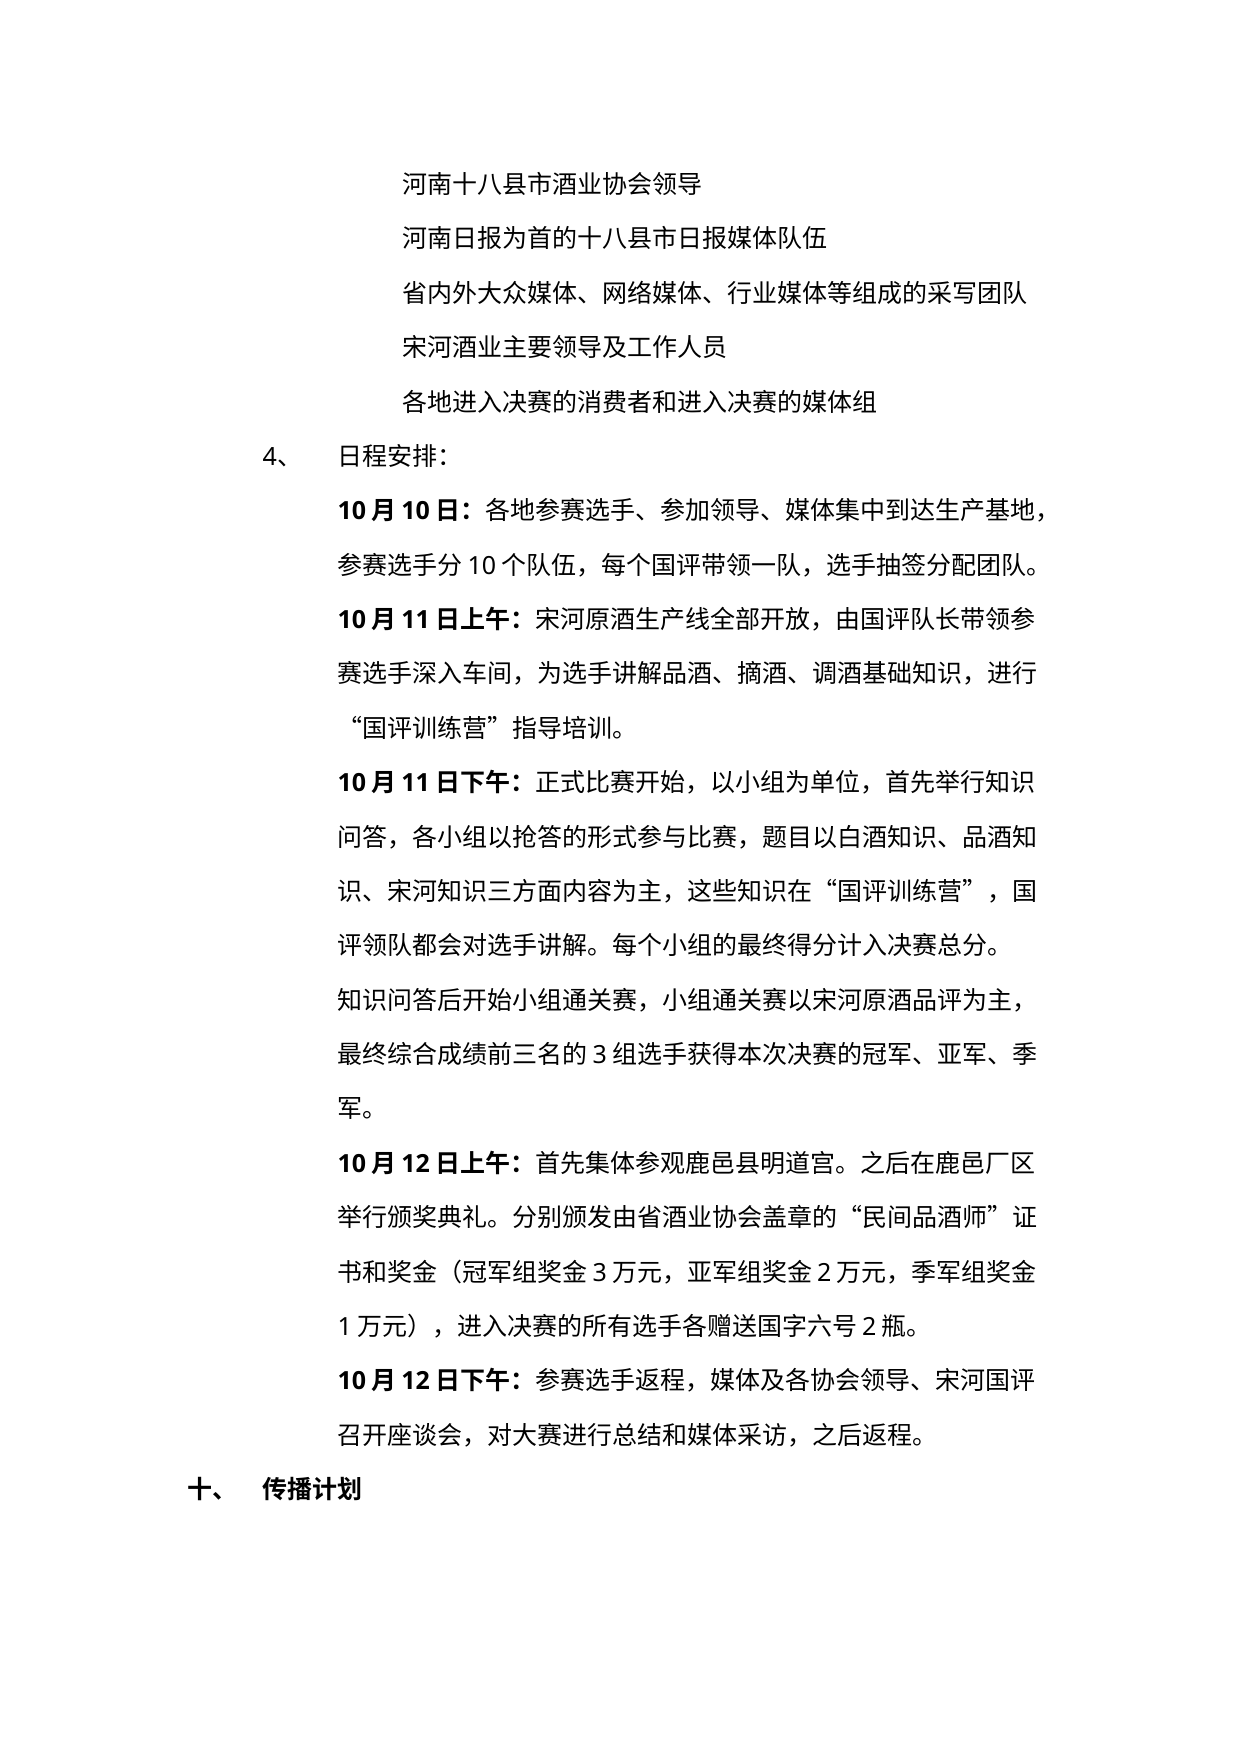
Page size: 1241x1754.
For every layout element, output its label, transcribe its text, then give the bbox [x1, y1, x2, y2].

text 宋河酒业主要领导及工作人员 [337, 328, 1053, 364]
text 省内外大众媒体、网络媒体、行业媒体等组成的采写团队 [337, 273, 1053, 309]
text 河南日报为首的十八县市日报媒体队伍 [337, 219, 1053, 255]
text 10月10日：各地参赛选手、参加领导、媒体集中到达生产基地，参赛选手分10个队伍，每个国评带领一队，选手抽签分配团队。 [337, 491, 1053, 581]
text 10月11日下午：正式比赛开始，以小组为单位，首先举行知识问答，各小组以抢答的形式参与比赛，题目以白酒知识、品酒知识、宋河知识三方面内容为主，这些知识在“国评训练营”，国评领队都会对选手讲解。每个小组的最终得分计入决赛总分。 [337, 763, 1053, 962]
list 日程安排： [262, 436, 1053, 473]
text 河南十八县市酒业协会领导 [337, 164, 1053, 201]
text 知识问答后开始小组通关赛，小组通关赛以宋河原酒品评为主，最终综合成绩前三名的3组选手获得本次决赛的冠军、亚军、季军。 [337, 980, 1053, 1125]
text 10月11日上午：宋河原酒生产线全部开放，由国评队长带领参赛选手深入车间，为选手讲解品酒、摘酒、调酒基础知识，进行“国评训练营”指导培训。 [337, 599, 1053, 744]
list 传播计划 [187, 1469, 1053, 1506]
text 各地进入决赛的消费者和进入决赛的媒体组 [337, 382, 1053, 418]
text 10月12日下午：参赛选手返程，媒体及各协会领导、宋河国评召开座谈会，对大赛进行总结和媒体采访，之后返程。 [337, 1361, 1053, 1451]
text 10月12日上午：首先集体参观鹿邑县明道宫。之后在鹿邑厂区举行颁奖典礼。分别颁发由省酒业协会盖章的“民间品酒师”证书和奖金（冠军组奖金3万元，亚军组奖金2万元，季军组奖金1万元），进入决赛的所有选手各赠送国字六号2瓶。 [337, 1143, 1053, 1343]
